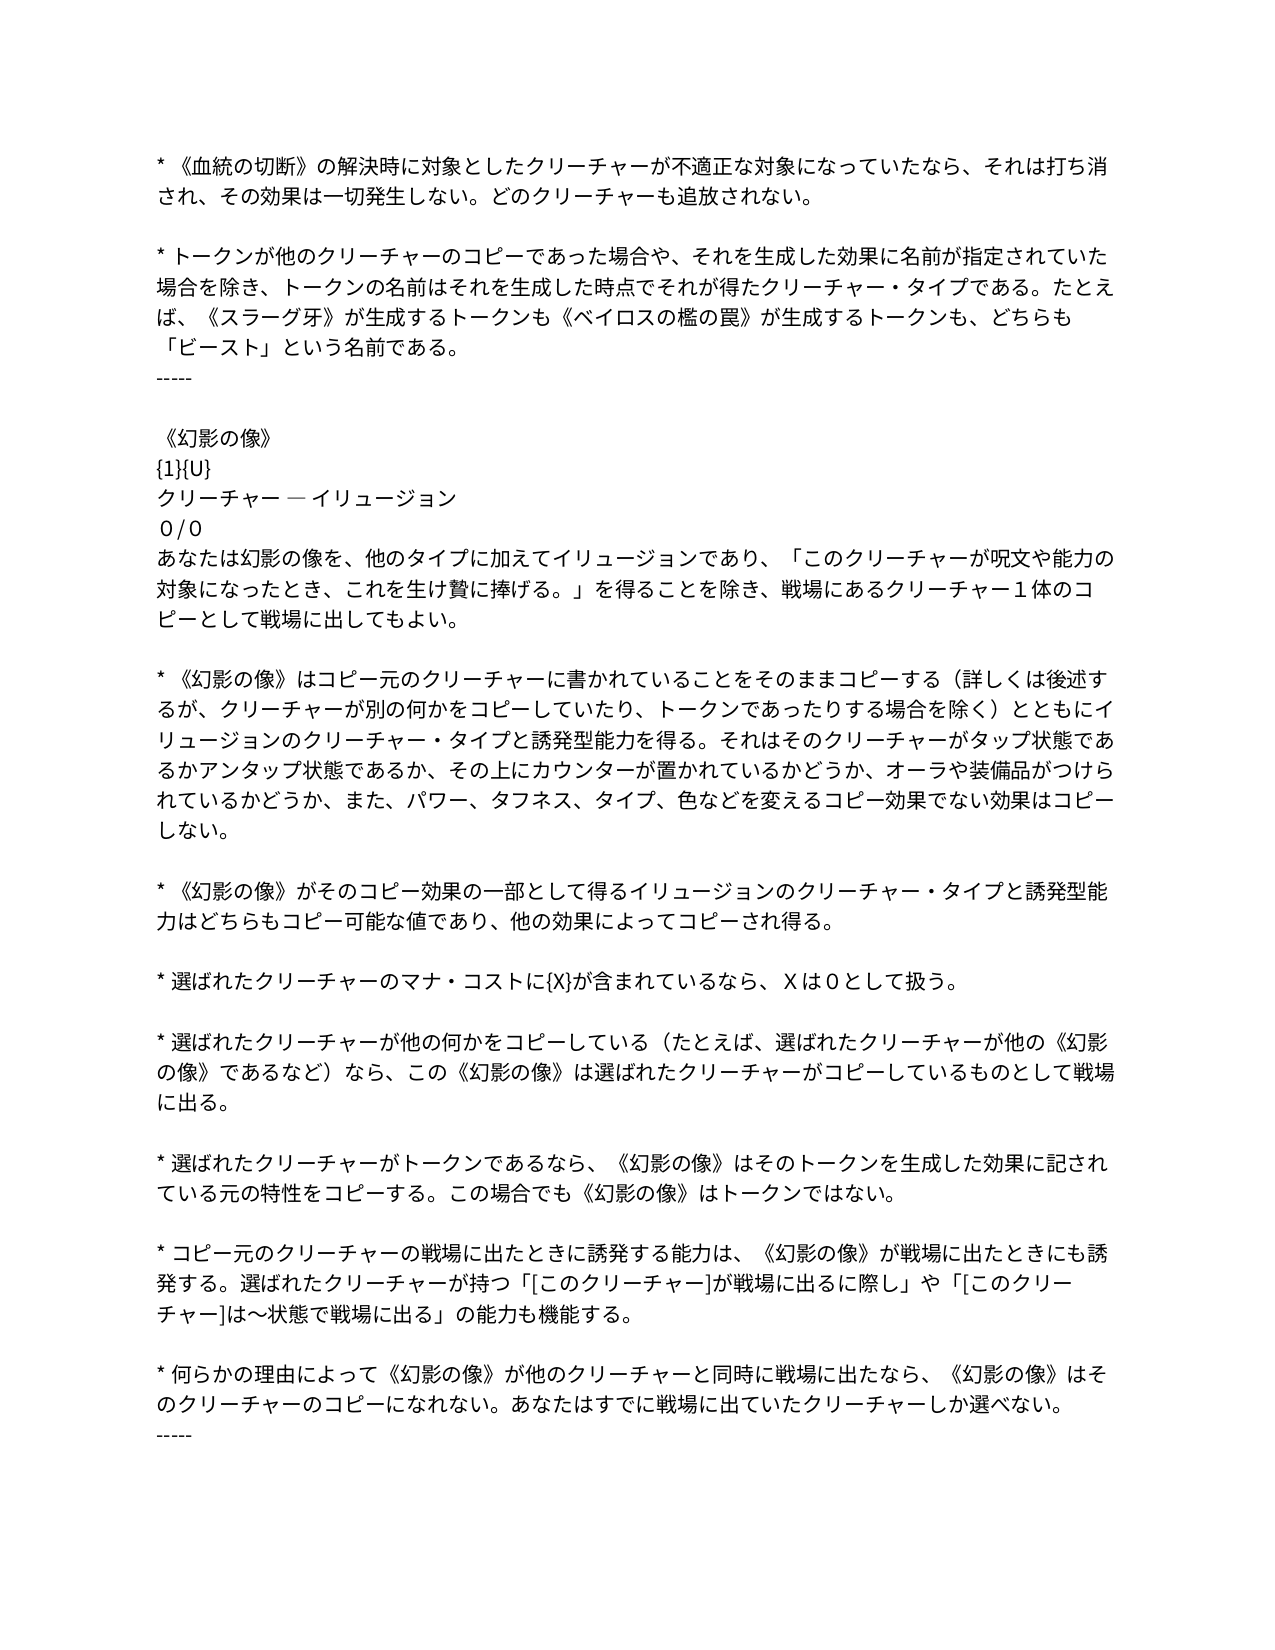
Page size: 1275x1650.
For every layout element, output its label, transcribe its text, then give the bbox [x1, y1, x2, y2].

text * トークンが他のクリーチャーのコピーであった場合や、それを生成した効果に名前が指定されていた場合を除き、トークンの名前はそれを生成した時点でそれが得たクリーチャー・タイプである。たとえば、《スラーグ牙》が生成するトークンも《ベイロスの檻の罠》が生成するトークンも、どちらも「ビースト」という名前である。 [156, 241, 1118, 361]
text * 選ばれたクリーチャーがトークンであるなら、《幻影の像》はそのトークンを生成した効果に記されている元の特性をコピーする。この場合でも《幻影の像》はトークンではない。 [156, 1147, 1118, 1207]
text {1}{U} [156, 452, 1118, 482]
text * 選ばれたクリーチャーが他の何かをコピーしている（たとえば、選ばれたクリーチャーが他の《幻影の像》であるなど）なら、この《幻影の像》は選ばれたクリーチャーがコピーしているものとして戦場に出る。 [156, 1026, 1118, 1117]
text * コピー元のクリーチャーの戦場に出たときに誘発する能力は、《幻影の像》が戦場に出たときにも誘発する。選ばれたクリーチャーが持つ「[このクリーチャー]が戦場に出るに際し」や「[このクリーチャー]は～状態で戦場に出る」の能力も機能する。 [156, 1237, 1118, 1328]
text * 何らかの理由によって《幻影の像》が他のクリーチャーと同時に戦場に出たなら、《幻影の像》はそのクリーチャーのコピーになれない。あなたはすでに戦場に出ていたクリーチャーしか選べない。 [156, 1358, 1118, 1419]
text ----- [156, 1419, 1118, 1449]
text * 《幻影の像》がそのコピー効果の一部として得るイリュージョンのクリーチャー・タイプと誘発型能力はどちらもコピー可能な値であり、他の効果によってコピーされ得る。 [156, 875, 1118, 935]
text ----- [156, 361, 1118, 392]
text クリーチャー ― イリュージョン [156, 482, 1118, 512]
text あなたは幻影の像を、他のタイプに加えてイリュージョンであり、「このクリーチャーが呪文や能力の対象になったとき、これを生け贄に捧げる。」を得ることを除き、戦場にあるクリーチャー１体のコピーとして戦場に出してもよい。 [156, 543, 1118, 633]
text 《幻影の像》 [156, 422, 1118, 452]
text * 《血統の切断》の解決時に対象としたクリーチャーが不適正な対象になっていたなら、それは打ち消され、その効果は一切発生しない。どのクリーチャーも追放されない。 [156, 150, 1118, 210]
text * 選ばれたクリーチャーのマナ・コストに{X}が含まれているなら、Ｘは０として扱う。 [156, 966, 1118, 996]
text * 《幻影の像》はコピー元のクリーチャーに書かれていることをそのままコピーする（詳しくは後述するが、クリーチャーが別の何かをコピーしていたり、トークンであったりする場合を除く）とともにイリュージョンのクリーチャー・タイプと誘発型能力を得る。それはそのクリーチャーがタップ状態であるかアンタップ状態であるか、その上にカウンターが置かれているかどうか、オーラや装備品がつけられているかどうか、また、パワー、タフネス、タイプ、色などを変えるコピー効果でない効果はコピーしない。 [156, 663, 1118, 845]
text ０/０ [156, 512, 1118, 543]
